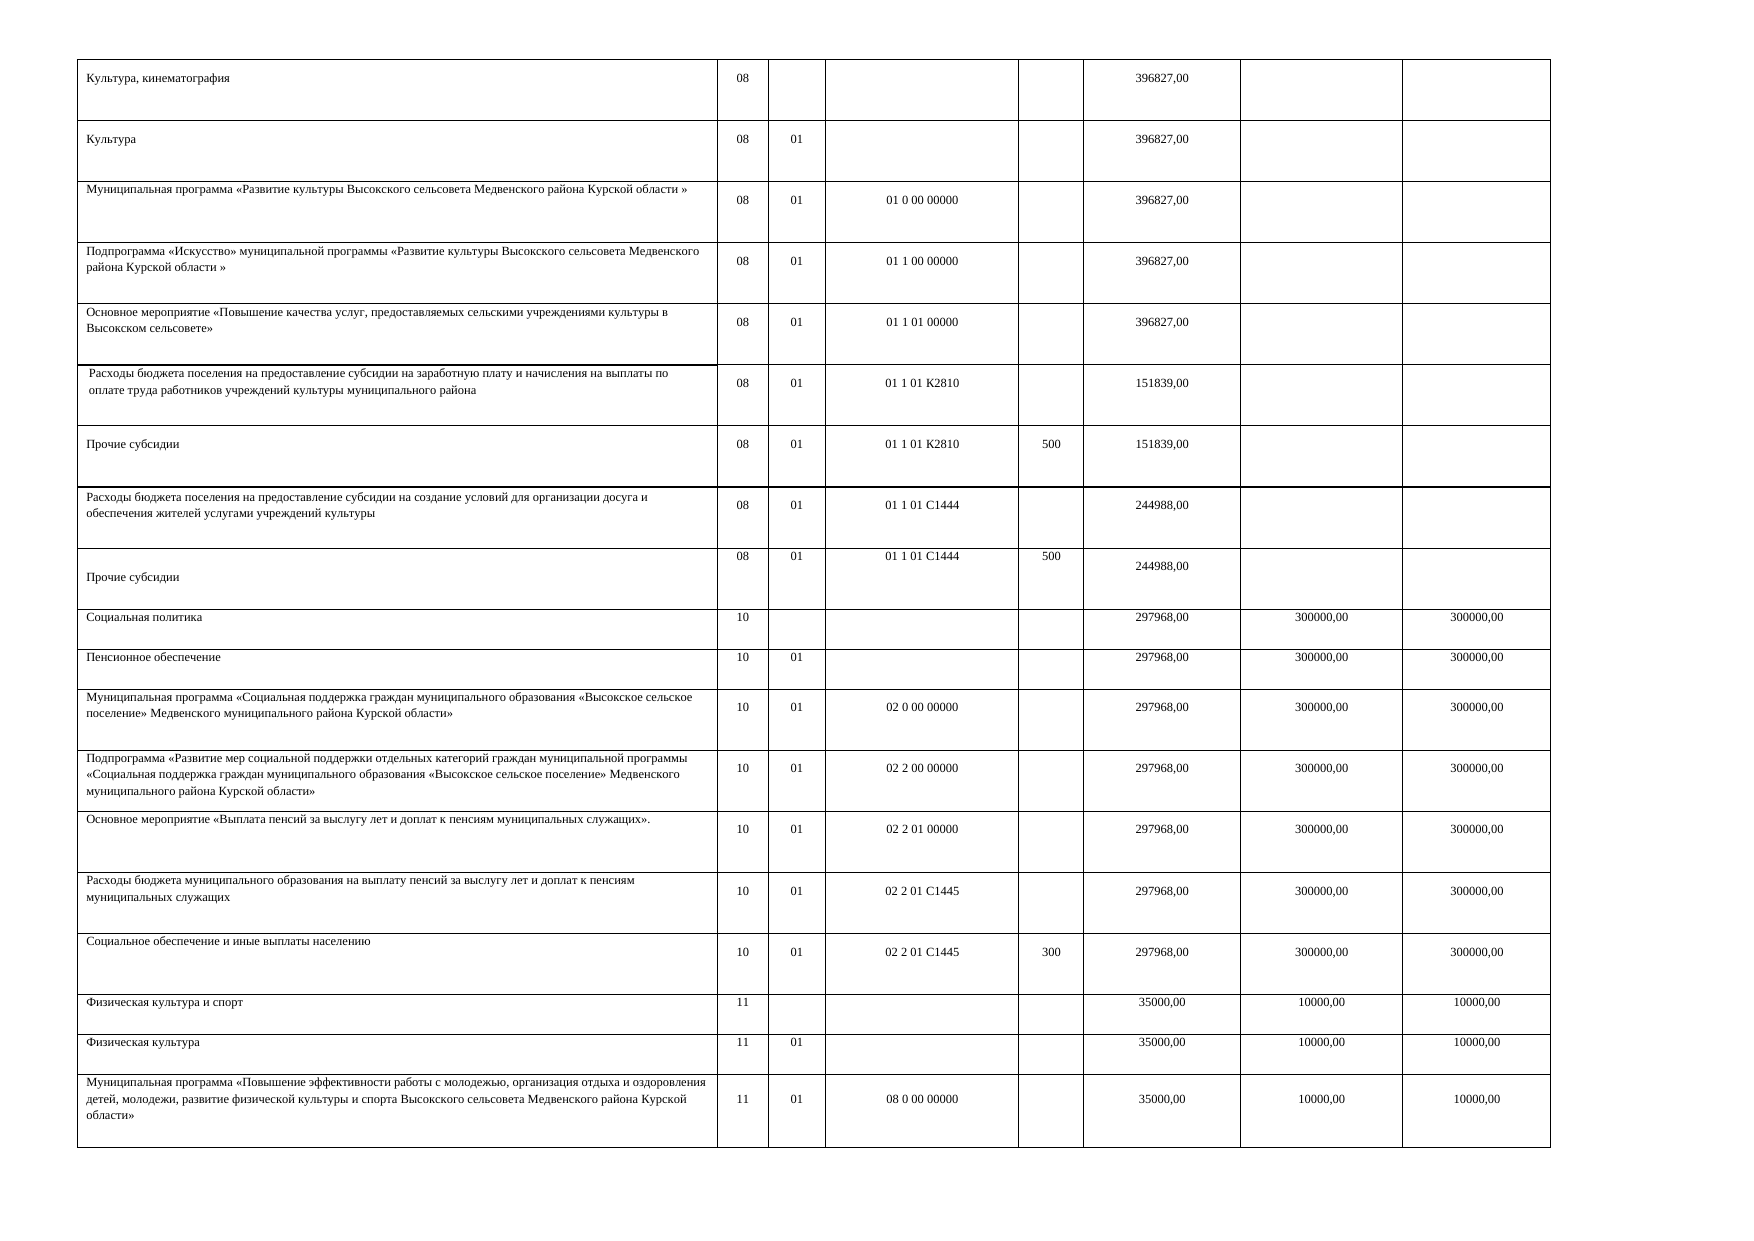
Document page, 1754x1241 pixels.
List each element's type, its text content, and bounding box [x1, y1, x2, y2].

table_cell 10000,00 [1403, 1035, 1550, 1074]
table_cell 35000,00 [1084, 1075, 1240, 1147]
table_cell [1019, 365, 1083, 425]
table_cell 151839,00 [1084, 426, 1240, 486]
table_cell [1241, 426, 1402, 486]
table_cell [1241, 365, 1402, 425]
table_cell 01 [769, 690, 825, 750]
table_cell 300000,00 [1241, 690, 1402, 750]
table_cell 244988,00 [1084, 488, 1240, 547]
table_cell 10 [718, 934, 768, 994]
table_cell [1403, 549, 1550, 608]
table_cell 10 [718, 751, 768, 811]
table_cell 02 0 00 00000 [826, 690, 1018, 750]
table_cell [1019, 995, 1083, 1034]
table_cell 10000,00 [1403, 995, 1550, 1034]
table_cell 297968,00 [1084, 650, 1240, 689]
table_cell 01 1 01 К2810 [826, 426, 1018, 486]
table_cell 300000,00 [1403, 934, 1550, 994]
table_cell 10 [718, 610, 768, 649]
table_cell [769, 60, 825, 120]
table_cell [826, 650, 1018, 689]
table_cell [826, 1035, 1018, 1074]
table_cell 08 [718, 365, 768, 425]
table_cell 10000,00 [1241, 1035, 1402, 1074]
table_cell Прочие субсидии [78, 426, 717, 486]
table_cell [826, 121, 1018, 181]
table_cell Культура [78, 121, 717, 181]
table_cell 08 [718, 426, 768, 486]
table_cell [1403, 304, 1550, 364]
table_cell 11 [718, 1035, 768, 1074]
table_cell 10 [718, 873, 768, 933]
table_cell 01 [769, 650, 825, 689]
table_cell [1241, 121, 1402, 181]
table_cell 244988,00 [1084, 549, 1240, 608]
table_cell 01 1 01 К2810 [826, 365, 1018, 425]
table_cell Подпрограмма «Искусство» муниципальной программы «Развитие культуры Высокского сельсовета Медвенского района Курской области » [78, 243, 717, 303]
table_cell [769, 610, 825, 649]
table_cell [1019, 60, 1083, 120]
table_cell 02 2 01 00000 [826, 812, 1018, 872]
table_cell 300000,00 [1241, 934, 1402, 994]
table_cell 01 1 01 С1444 [826, 488, 1018, 547]
table_cell 01 1 01 С1444 [826, 549, 1018, 608]
table_cell 297968,00 [1084, 812, 1240, 872]
table_cell 01 [769, 812, 825, 872]
table_cell 01 [769, 1035, 825, 1074]
table_cell [1403, 243, 1550, 303]
table_cell 297968,00 [1084, 690, 1240, 750]
table_cell [826, 995, 1018, 1034]
table_cell 10 [718, 812, 768, 872]
table_cell 01 [769, 1075, 825, 1147]
table_cell [1403, 121, 1550, 181]
table_cell 300000,00 [1403, 690, 1550, 750]
table_cell 01 1 00 00000 [826, 243, 1018, 303]
table_cell 02 2 00 00000 [826, 751, 1018, 811]
table_cell [1019, 690, 1083, 750]
table_cell 01 [769, 934, 825, 994]
table_cell 300000,00 [1241, 873, 1402, 933]
table_cell 01 [769, 304, 825, 364]
table_cell 11 [718, 995, 768, 1034]
table_cell 300000,00 [1241, 812, 1402, 872]
table_cell 02 2 01 С1445 [826, 934, 1018, 994]
table_cell 08 0 00 00000 [826, 1075, 1018, 1147]
table_cell 396827,00 [1084, 182, 1240, 242]
table_cell [1403, 488, 1550, 547]
table_cell Прочие субсидии [78, 549, 717, 608]
table_cell [1241, 243, 1402, 303]
table_cell Расходы бюджета поселения на предоставление субсидии на заработную плату и начисления на выплаты по оплате труда работников учреждений культуры муниципального района [78, 366, 717, 425]
table_cell 01 [769, 182, 825, 242]
table_cell 396827,00 [1084, 304, 1240, 364]
table_cell [1019, 1035, 1083, 1074]
table_cell 297968,00 [1084, 610, 1240, 649]
table_cell [1241, 182, 1402, 242]
table_cell 300000,00 [1241, 650, 1402, 689]
table_cell 297968,00 [1084, 873, 1240, 933]
table_cell 01 [769, 488, 825, 547]
table_cell 300 [1019, 934, 1083, 994]
table_cell [1019, 650, 1083, 689]
table_cell Муниципальная программа «Развитие культуры Высокского сельсовета Медвенского района Курской области » [78, 182, 717, 242]
table_cell 300000,00 [1403, 751, 1550, 811]
table_cell Подпрограмма «Развитие мер социальной поддержки отдельных категорий граждан муниципальной программы «Социальная поддержка граждан муниципального образования «Высокское сельское поселение» Медвенского муниципального района Курской области» [78, 751, 717, 811]
table_cell Основное мероприятие «Выплата пенсий за выслугу лет и доплат к пенсиям муниципальных служащих». [78, 812, 717, 872]
table_cell 396827,00 [1084, 121, 1240, 181]
table_cell [1019, 121, 1083, 181]
table_cell 01 [769, 426, 825, 486]
table_cell 08 [718, 243, 768, 303]
table_cell 10 [718, 650, 768, 689]
table_cell 396827,00 [1084, 243, 1240, 303]
table_cell 396827,00 [1084, 60, 1240, 120]
table_cell [1019, 751, 1083, 811]
table_cell Муниципальная программа «Социальная поддержка граждан муниципального образования «Высокское сельское поселение» Медвенского муниципального района Курской области» [78, 690, 717, 750]
table_cell [1019, 812, 1083, 872]
table_cell Основное мероприятие «Повышение качества услуг, предоставляемых сельскими учреждениями культуры в Высокском сельсовете» [78, 304, 717, 364]
table_cell 10 [718, 690, 768, 750]
table_cell 300000,00 [1241, 751, 1402, 811]
table_cell 01 [769, 549, 825, 608]
table_cell 11 [718, 1075, 768, 1147]
table_cell 297968,00 [1084, 751, 1240, 811]
table_cell 300000,00 [1241, 610, 1402, 649]
table_cell 08 [718, 60, 768, 120]
table_cell 08 [718, 121, 768, 181]
table_cell 151839,00 [1084, 365, 1240, 425]
table_cell Муниципальная программа «Повышение эффективности работы с молодежью, организация отдыха и оздоровления детей, молодежи, развитие физической культуры и спорта Высокского сельсовета Медвенского района Курской области» [78, 1075, 717, 1147]
table_cell 01 [769, 365, 825, 425]
table_cell 08 [718, 182, 768, 242]
table_cell 300000,00 [1403, 812, 1550, 872]
table_cell Культура, кинематография [78, 60, 717, 120]
table_cell [1019, 488, 1083, 547]
table_cell Социальное обеспечение и иные выплаты населению [78, 934, 717, 994]
table_cell [1019, 304, 1083, 364]
table_cell 01 [769, 873, 825, 933]
table_cell [1019, 1075, 1083, 1147]
table_cell [1019, 182, 1083, 242]
table_cell 500 [1019, 426, 1083, 486]
table_cell 01 [769, 243, 825, 303]
table_cell Расходы бюджета муниципального образования на выплату пенсий за выслугу лет и доплат к пенсиям муниципальных служащих [78, 873, 717, 933]
table_cell [1241, 60, 1402, 120]
table_cell Физическая культура [78, 1035, 717, 1074]
table_cell [1403, 60, 1550, 120]
table_cell [1241, 488, 1402, 547]
table_cell 01 1 01 00000 [826, 304, 1018, 364]
table_cell [826, 60, 1018, 120]
table_cell 08 [718, 549, 768, 608]
table_cell [1403, 182, 1550, 242]
table_cell [1241, 304, 1402, 364]
table_cell 300000,00 [1403, 873, 1550, 933]
table_cell 10000,00 [1241, 995, 1402, 1034]
table_cell Пенсионное обеспечение [78, 650, 717, 689]
table_cell 297968,00 [1084, 934, 1240, 994]
table_cell 01 0 00 00000 [826, 182, 1018, 242]
table_cell 10000,00 [1403, 1075, 1550, 1147]
table_cell 01 [769, 121, 825, 181]
table_cell [826, 610, 1018, 649]
table_cell [1241, 549, 1402, 608]
table_cell 300000,00 [1403, 650, 1550, 689]
table_cell 300000,00 [1403, 610, 1550, 649]
table_cell 35000,00 [1084, 1035, 1240, 1074]
table_cell [1403, 426, 1550, 486]
table_cell [1019, 243, 1083, 303]
table_cell Социальная политика [78, 610, 717, 649]
table_cell [1019, 873, 1083, 933]
table_cell [1403, 365, 1550, 425]
table_cell 02 2 01 С1445 [826, 873, 1018, 933]
table_cell 35000,00 [1084, 995, 1240, 1034]
table_cell 08 [718, 488, 768, 547]
table_cell Физическая культура и спорт [78, 995, 717, 1034]
table_cell Расходы бюджета поселения на предоставление субсидии на создание условий для организации досуга и обеспечения жителей услугами учреждений культуры [78, 488, 717, 547]
table_cell [1019, 610, 1083, 649]
table_cell [769, 995, 825, 1034]
table_cell 500 [1019, 549, 1083, 608]
table_cell 01 [769, 751, 825, 811]
table_cell 10000,00 [1241, 1075, 1402, 1147]
table_cell 08 [718, 304, 768, 364]
